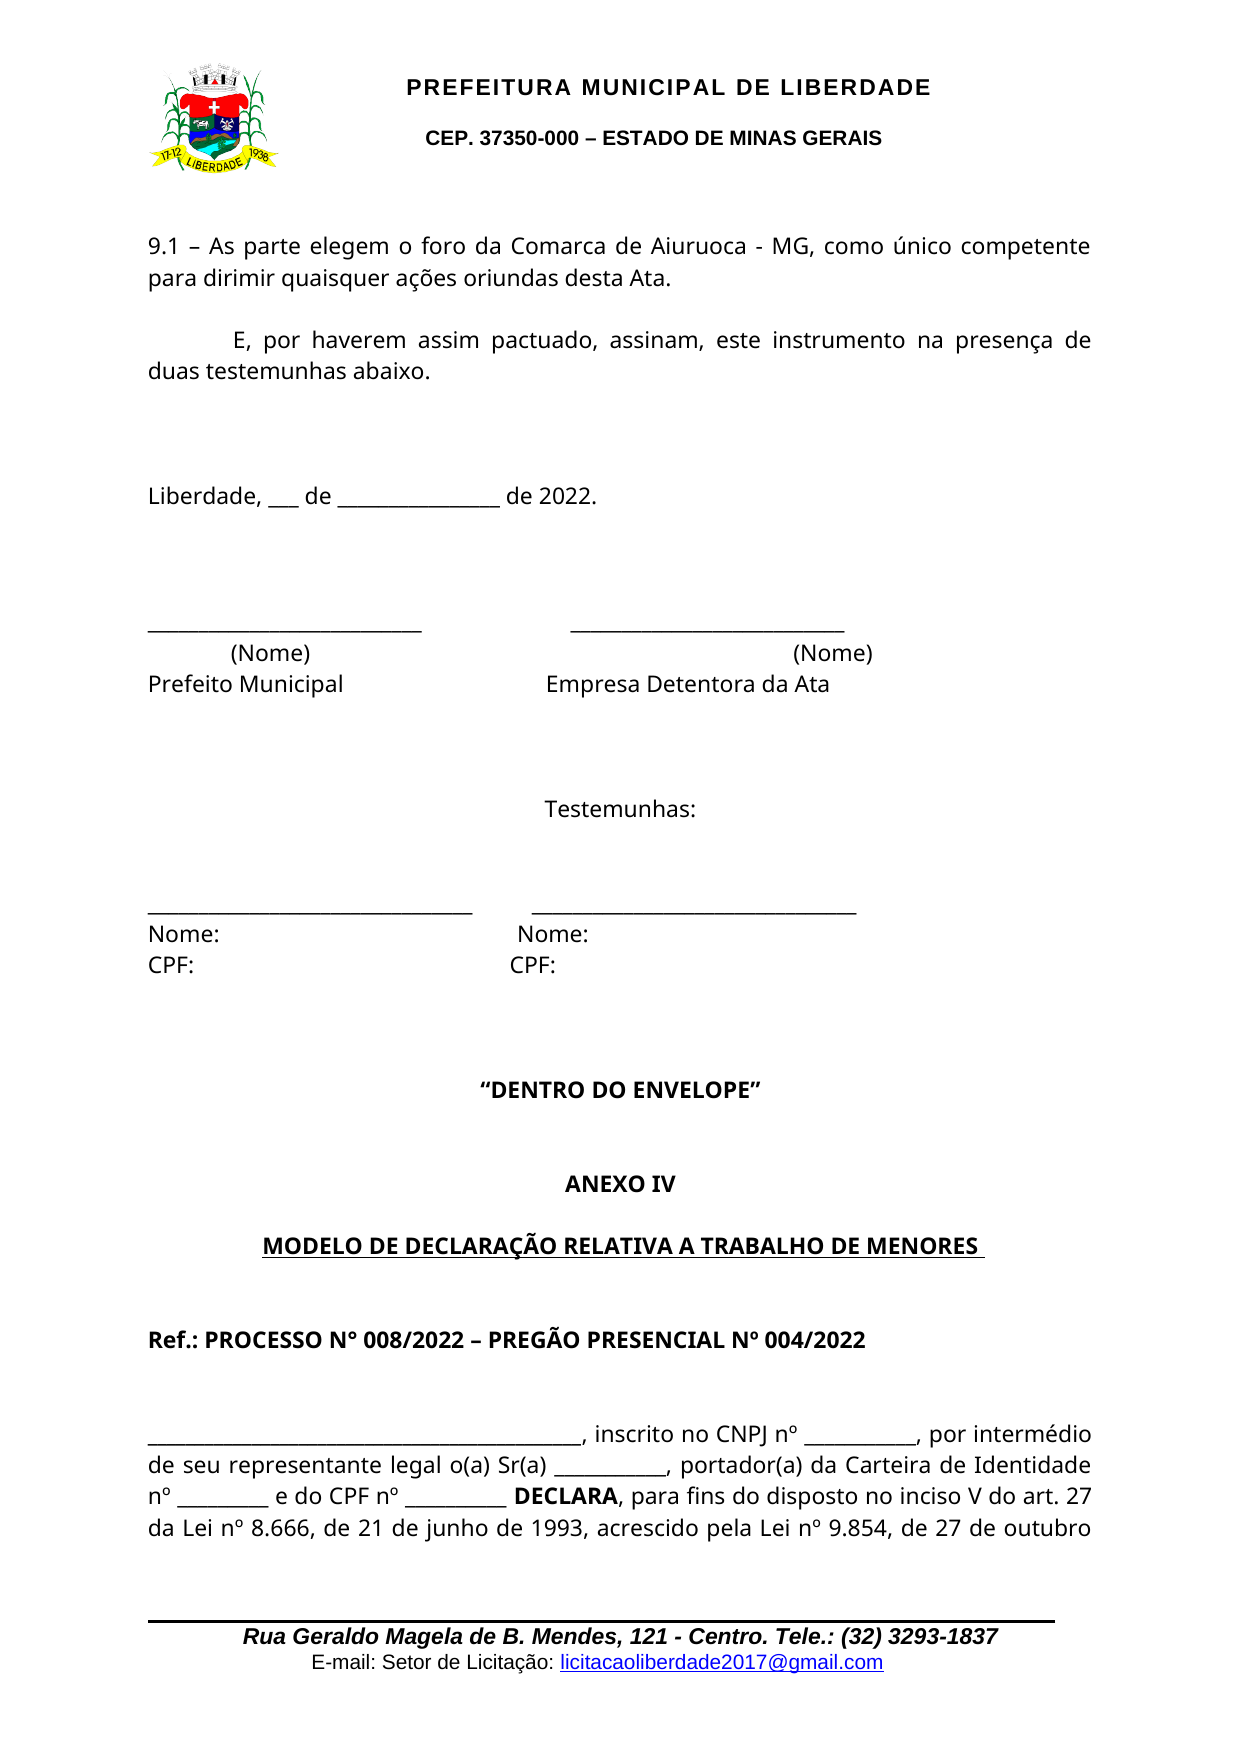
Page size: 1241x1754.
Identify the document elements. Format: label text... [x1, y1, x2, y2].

text Ref.: PROCESSO N° 008/2022 – PREGÃO PRESENCIAL Nº 004/2022 [148, 1324, 1093, 1355]
text “DENTRO DO ENVELOPE” [148, 1074, 1093, 1105]
text (Nome) (Nome) [148, 637, 1093, 668]
text MODELO DE DECLARAÇÃO RELATIVA A TRABALHO DE MENORES [148, 1230, 1093, 1262]
text Nome: Nome: [148, 918, 1093, 949]
text ANEXO IV [148, 1168, 1093, 1199]
text Liberdade, ___ de ________________ de 2022. [148, 480, 1093, 512]
text Testemunhas: [148, 793, 1093, 824]
text Prefeito Municipal Empresa Detentora da Ata [148, 668, 1093, 699]
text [148, 1418, 1093, 1543]
text CPF: CPF: [148, 949, 1093, 980]
text ___________________________ ___________________________ [148, 605, 1093, 637]
text ________________________________ ________________________________ [148, 887, 1093, 918]
text 9.1 – As parte elegem o foro da Comarca de Aiuruoca - MG, como único competente para dirimir quaisquer ações oriundas desta Ata. [148, 230, 1093, 293]
text E, por haverem assim pactuado, assinam, este instrumento na presença de duas testemunhas abaixo. [148, 324, 1093, 387]
